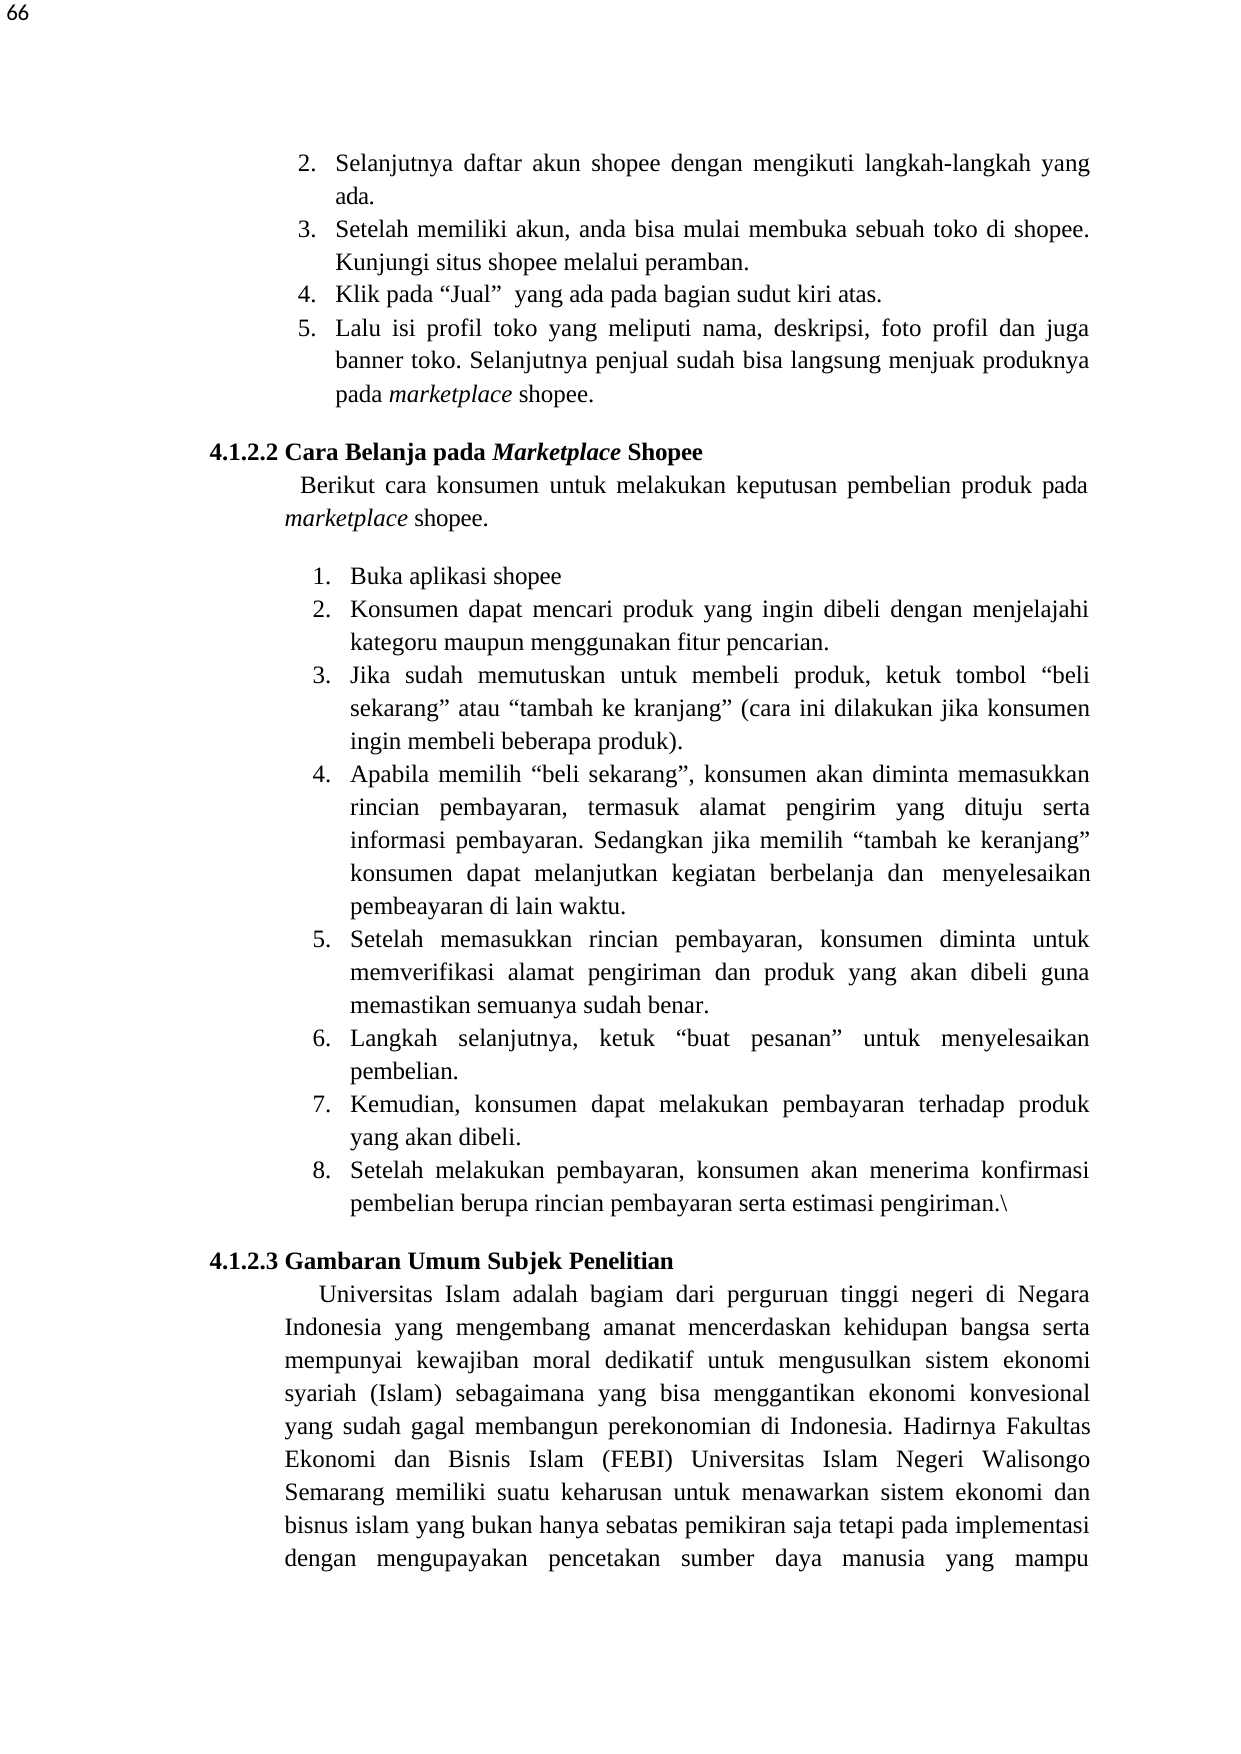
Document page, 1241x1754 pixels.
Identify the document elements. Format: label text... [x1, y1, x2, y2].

list Apabila memilih “beli sekarang”, konsumen akan diminta memasukkan rincian pembayaran, termasuk alamat pengirim yang dituju serta informasi pembayaran. Sedangkan jika memilih “tambah ke keranjang” konsumen dapat melanjutkan kegiatan berbelanja dan menyelesaikan pembeayaran di lain waktu. [312, 759, 1090, 920]
text Universitas Islam adalah bagiam dari perguruan tinggi negeri di Negara Indonesia yang mengembang amanat mencerdaskan kehidupan bangsa serta mempunyai kewajiban moral dedikatif untuk mengusulkan sistem ekonomi syariah (Islam) sebagaimana yang bisa menggantikan ekonomi konvesional yang sudah gagal membangun perekonomian di Indonesia. Hadirnya Fakultas Ekonomi dan Bisnis Islam (FEBI) Universitas Islam Negeri Walisongo Semarang memiliki suatu keharusan untuk menawarkan sistem ekonomi dan bisnus islam yang bukan hanya sebatas pemikiran saja tetapi pada implementasi dengan mengupayakan pencetakan sumber daya manusia yang mampu [284, 1279, 1091, 1572]
list Jika sudah memutuskan untuk membeli produk, ketuk tombol “beli sekarang” atau “tambah ke kranjang” (cara ini dilakukan jika konsumen ingin membeli beberapa produk). [312, 660, 1090, 755]
list Setelah memasukkan rincian pembayaran, konsumen diminta untuk memverifikasi alamat pengiriman dan produk yang akan dibeli guna memastikan semuanya sudah benar. [312, 924, 1090, 1019]
list Konsumen dapat mencari produk yang ingin dibeli dengan menjelajahi kategoru maupun menggunakan fitur pencarian. [312, 594, 1090, 656]
list Kemudian, konsumen dapat melakukan pembayaran terhadap produk yang akan dibeli. [312, 1089, 1090, 1151]
list Setelah melakukan pembayaran, konsumen akan menerima konfirmasi pembelian berupa rincian pembayaran serta estimasi pengiriman.\ [312, 1155, 1090, 1217]
list Setelah memiliki akun, anda bisa mulai membuka sebuah toko di shopee. Kunjungi situs shopee melalui peramban. [298, 214, 1090, 276]
list Selanjutnya daftar akun shopee dengan mengikuti langkah-langkah yang ada. [298, 148, 1090, 210]
text marketplace shopee. [284, 503, 1240, 531]
subtitle Gambaran Umum Subjek Penelitian [209, 1246, 1240, 1275]
list Cara Belanja pada Marketplace Shopee [209, 437, 1240, 465]
list Buka aplikasi shopee [312, 561, 1240, 590]
list Langkah selanjutnya, ketuk “buat pesanan” untuk menyelesaikan pembelian. [312, 1023, 1090, 1085]
list Klik pada “Jual” yang ada pada bagian sudut kiri atas. [298, 280, 1240, 308]
list Lalu isi profil toko yang meliputi nama, deskripsi, foto profil dan juga banner toko. Selanjutnya penjual sudah bisa langsung menjuak produknya pada marketplace shopee. [298, 313, 1091, 407]
text Berikut cara konsumen untuk melakukan keputusan pembelian produk pada [300, 470, 1240, 498]
